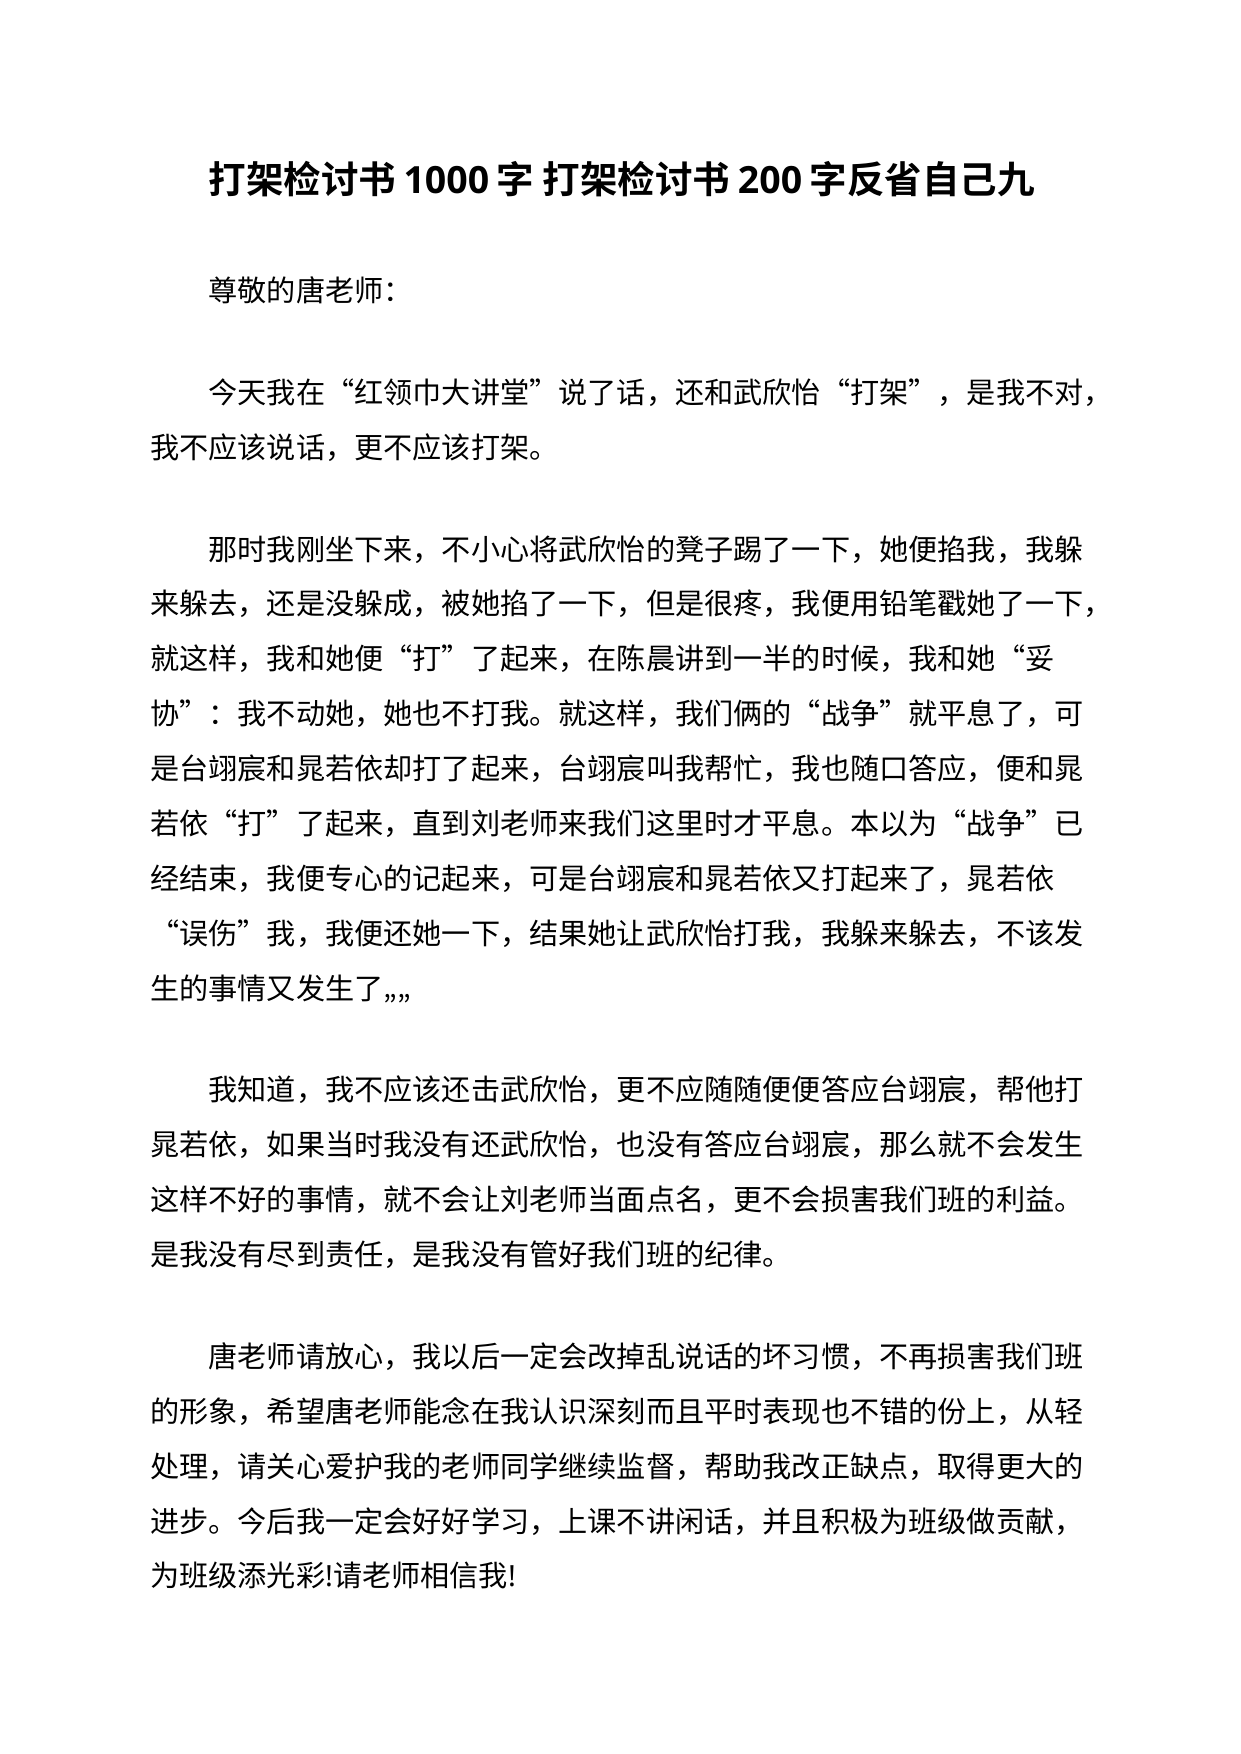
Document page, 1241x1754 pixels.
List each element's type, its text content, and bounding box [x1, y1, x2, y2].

text 打架检讨书1000字 打架检讨书200字反省自己九 [150, 150, 1090, 204]
text 今天我在“红领巾大讲堂”说了话，还和武欣怡“打架”，是我不对，我不应该说话，更不应该打架。 [150, 369, 1090, 467]
text 尊敬的唐老师： [150, 268, 1090, 310]
text 唐老师请放心，我以后一定会改掉乱说话的坏习惯，不再损害我们班的形象，希望唐老师能念在我认识深刻而且平时表现也不错的份上，从轻处理，请关心爱护我的老师同学继续监督，帮助我改正缺点，取得更大的进步。今后我一定会好好学习，上课不讲闲话，并且积极为班级做贡献，为班级添光彩!请老师相信我! [150, 1333, 1090, 1595]
text 那时我刚坐下来，不小心将武欣怡的凳子踢了一下，她便掐我，我躲来躲去，还是没躲成，被她掐了一下，但是很疼，我便用铅笔戳她了一下，就这样，我和她便“打”了起来，在陈晨讲到一半的时候，我和她“妥协”：我不动她，她也不打我。就这样，我们俩的“战争”就平息了，可是台翊宸和晁若依却打了起来，台翊宸叫我帮忙，我也随口答应，便和晁若依“打”了起来，直到刘老师来我们这里时才平息。本以为“战争”已经结束，我便专心的记起来，可是台翊宸和晁若依又打起来了，晁若依“误伤”我，我便还她一下，结果她让武欣怡打我，我躲来躲去，不该发生的事情又发生了„„ [150, 526, 1090, 1007]
text 我知道，我不应该还击武欣怡，更不应随随便便答应台翊宸，帮他打晁若依，如果当时我没有还武欣怡，也没有答应台翊宸，那么就不会发生这样不好的事情，就不会让刘老师当面点名，更不会损害我们班的利益。是我没有尽到责任，是我没有管好我们班的纪律。 [150, 1067, 1090, 1274]
